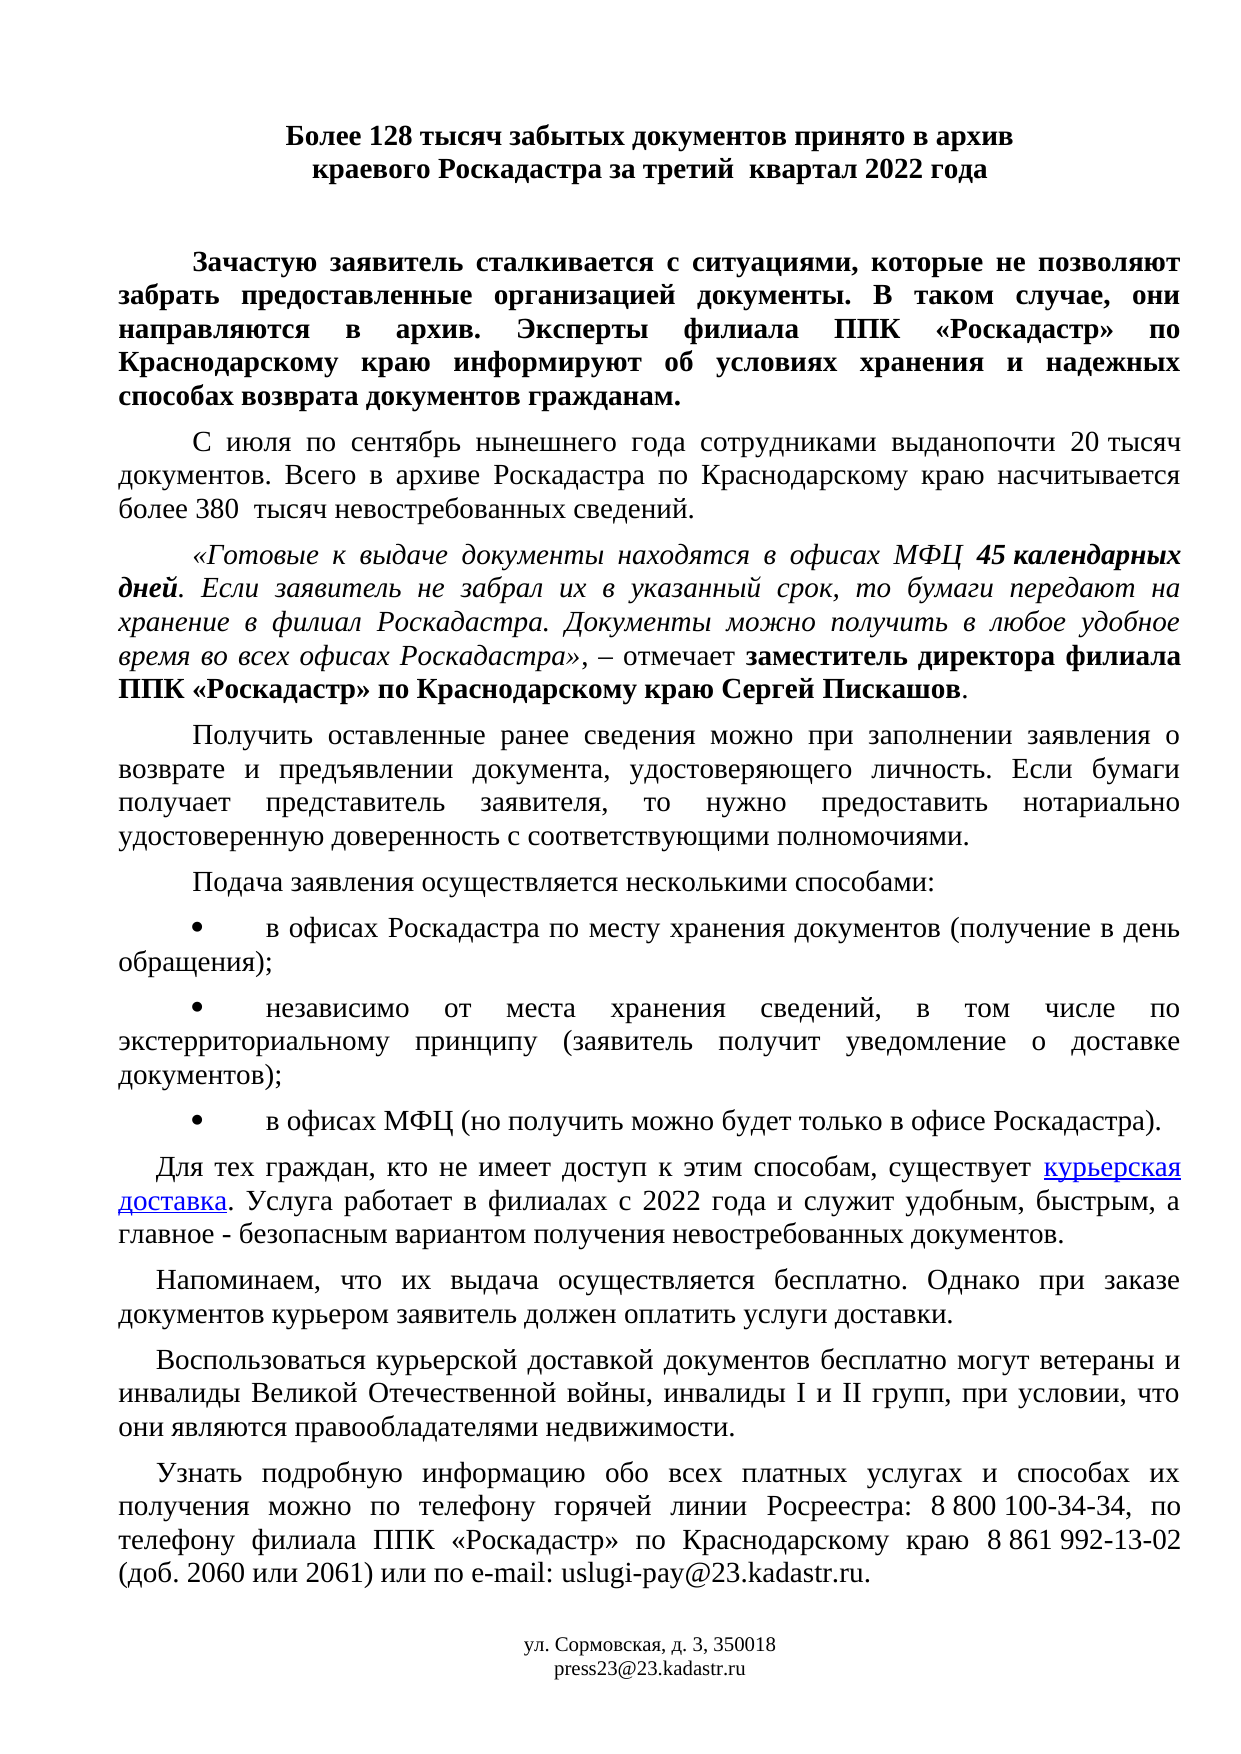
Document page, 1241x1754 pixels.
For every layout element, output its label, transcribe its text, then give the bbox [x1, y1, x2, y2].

text «Готовые к выдаче документы находятся в офисах МФЦ 45 календарных дней. Если заявитель не забрал их в указанный срок, то бумаги передают на хранение в филиал Роскадастра. Документы можно получить в любое удобное время во всех офисах Роскадастра», – отмечает заместитель директора филиала ППК «Роскадастр» по Краснодарскому краю Сергей Пискашов. [118, 537, 1181, 705]
text Узнать подробную информацию обо всех платных услугах и способах их получения можно по телефону горячей линии Росреестра: 8 800 100-34-34, по телефону филиала ППК «Роскадастр» по Краснодарскому краю 8 861 992-13-02 (доб. 2060 или 2061) или по e-mail: uslugi-pay@23.kadastr.ru. [871, 1522, 1181, 1589]
text Напоминаем, что их выдача осуществляется бесплатно. Однако при заказе документов курьером заявитель должен оплатить услуги доставки. [118, 1262, 1181, 1329]
text С июля по сентябрь нынешнего года сотрудниками выданопочти 20 тысяч документов. Всего в архиве Роскадастра по Краснодарскому краю насчитывается более 380 тысяч невостребованных сведений. [118, 424, 1181, 524]
list в офисах МФЦ (но получить можно будет только в офисе Роскадастра). [118, 1103, 1181, 1137]
text Узнать подробную информацию обо всех платных услугах и способах их получения можно по телефону горячей линии Росреестра: 8 800 100-34-34, по телефону филиала ППК «Роскадастр» по Краснодарскому краю 8 861 992-13-02 (доб. 2060 или 2061) или по e-mail: uslugi-pay@23.kadastr.ru. [118, 1455, 1181, 1522]
list независимо от места хранения сведений, в том числе по экстерриториальному принципу (заявитель получит уведомление о доставке документов); [118, 990, 1181, 1090]
text Подача заявления осуществляется несколькими способами: [118, 864, 1181, 897]
text Для тех граждан, кто не имеет доступ к этим способам, существует курьерская доставка. Услуга работает в филиалах с 2022 года и служит удобным, быстрым, а главное - безопасным вариантом получения невостребованных документов. [118, 1149, 1181, 1250]
list в офисах Роскадастра по месту хранения документов (получение в день обращения); [118, 910, 1181, 977]
text Более 128 тысяч забытых документов принято в архив краевого Роскадастра за третий квартал 2022 года [118, 118, 1181, 185]
text Получить оставленные ранее сведения можно при заполнении заявления о возврате и предъявлении документа, удостоверяющего личность. Если бумаги получает представитель заявителя, то нужно предоставить нотариально удостоверенную доверенность с соответствующими полномочиями. [118, 717, 1181, 851]
text Воспользоваться курьерской доставкой документов бесплатно могут ветераны и инвалиды Великой Отечественной войны, инвалиды I и II групп, при условии, что они являются правообладателями недвижимости. [118, 1342, 1181, 1442]
text Зачастую заявитель сталкивается с ситуациями, которые не позволяют забрать предоставленные организацией документы. В таком случае, они направляются в архив. Эксперты филиала ППК «Роскадастр» по Краснодарскому краю информируют об условиях хранения и надежных способах возврата документов гражданам. [118, 244, 1181, 411]
